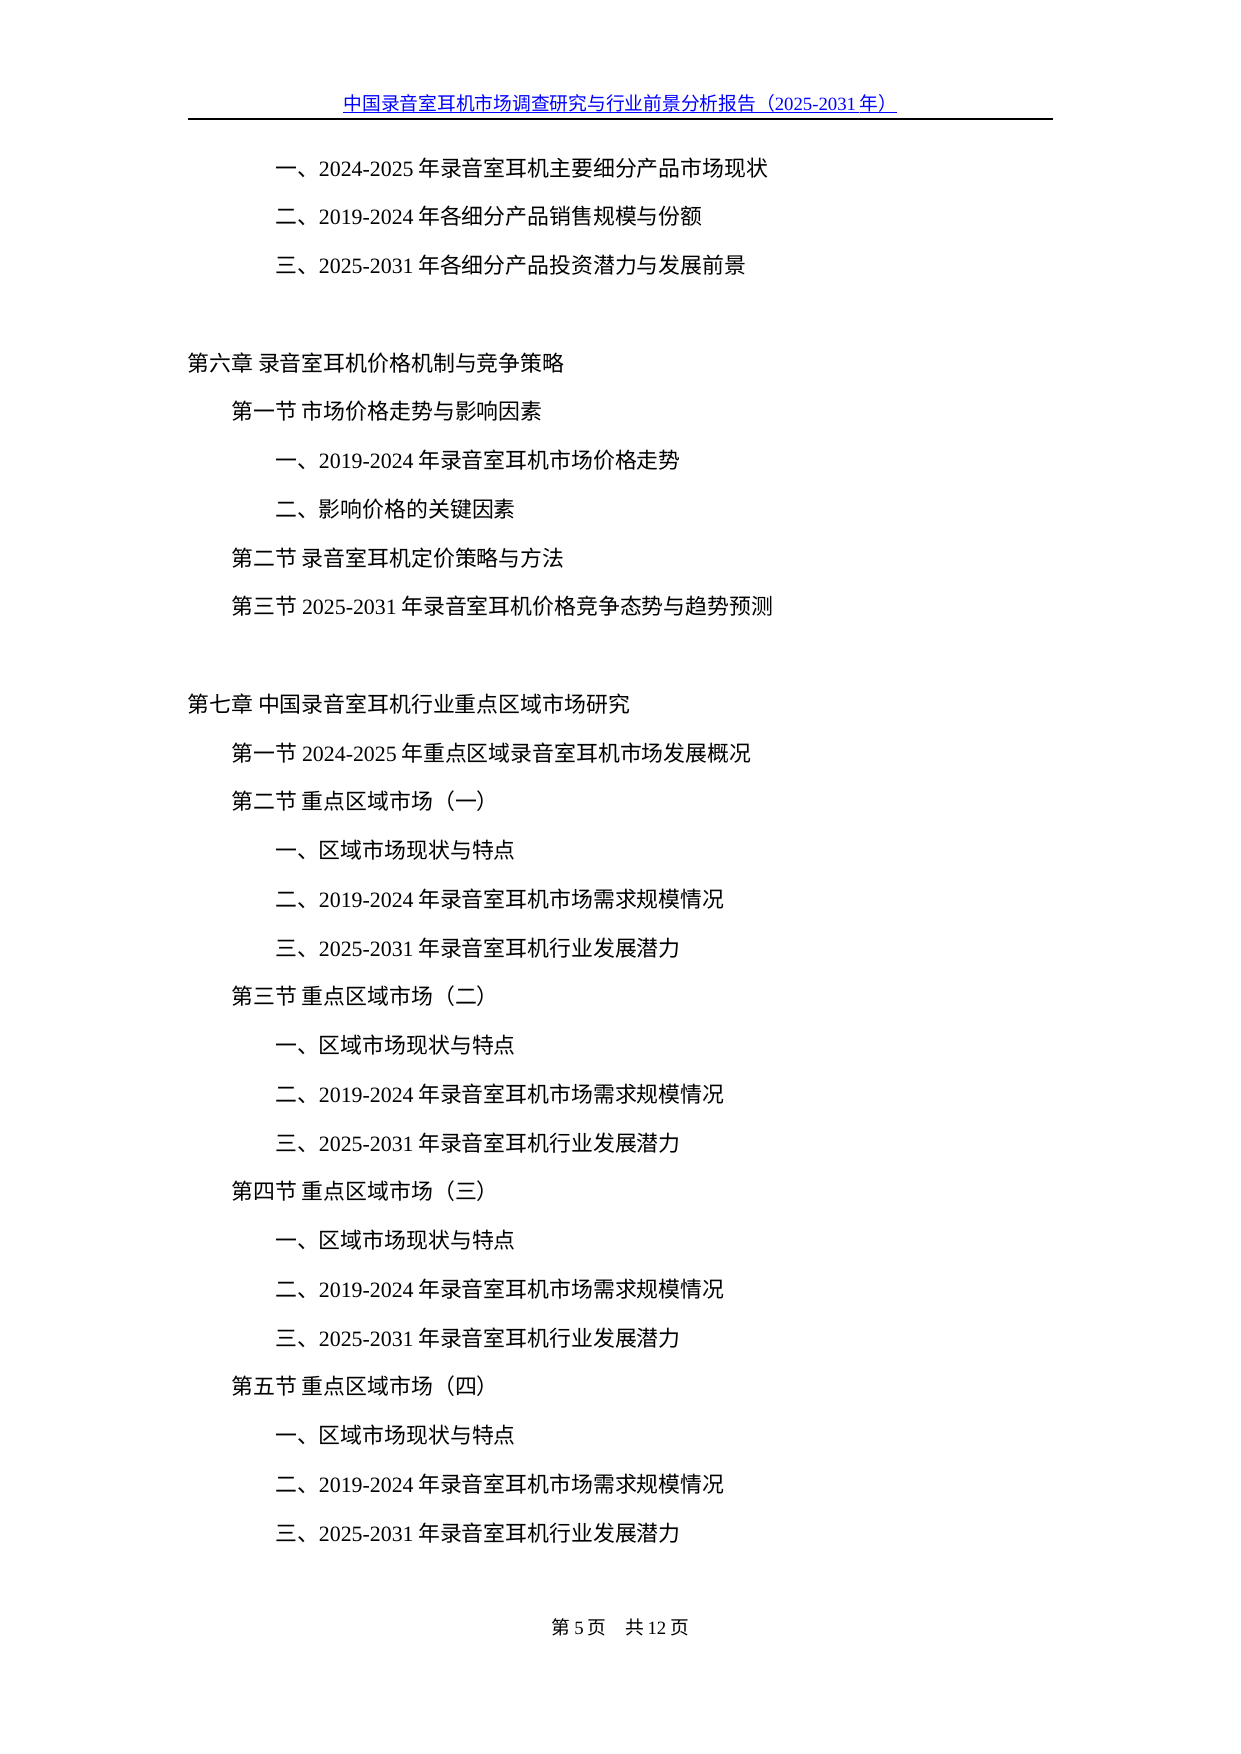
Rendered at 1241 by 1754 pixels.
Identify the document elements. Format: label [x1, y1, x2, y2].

text [187, 150, 1053, 1548]
